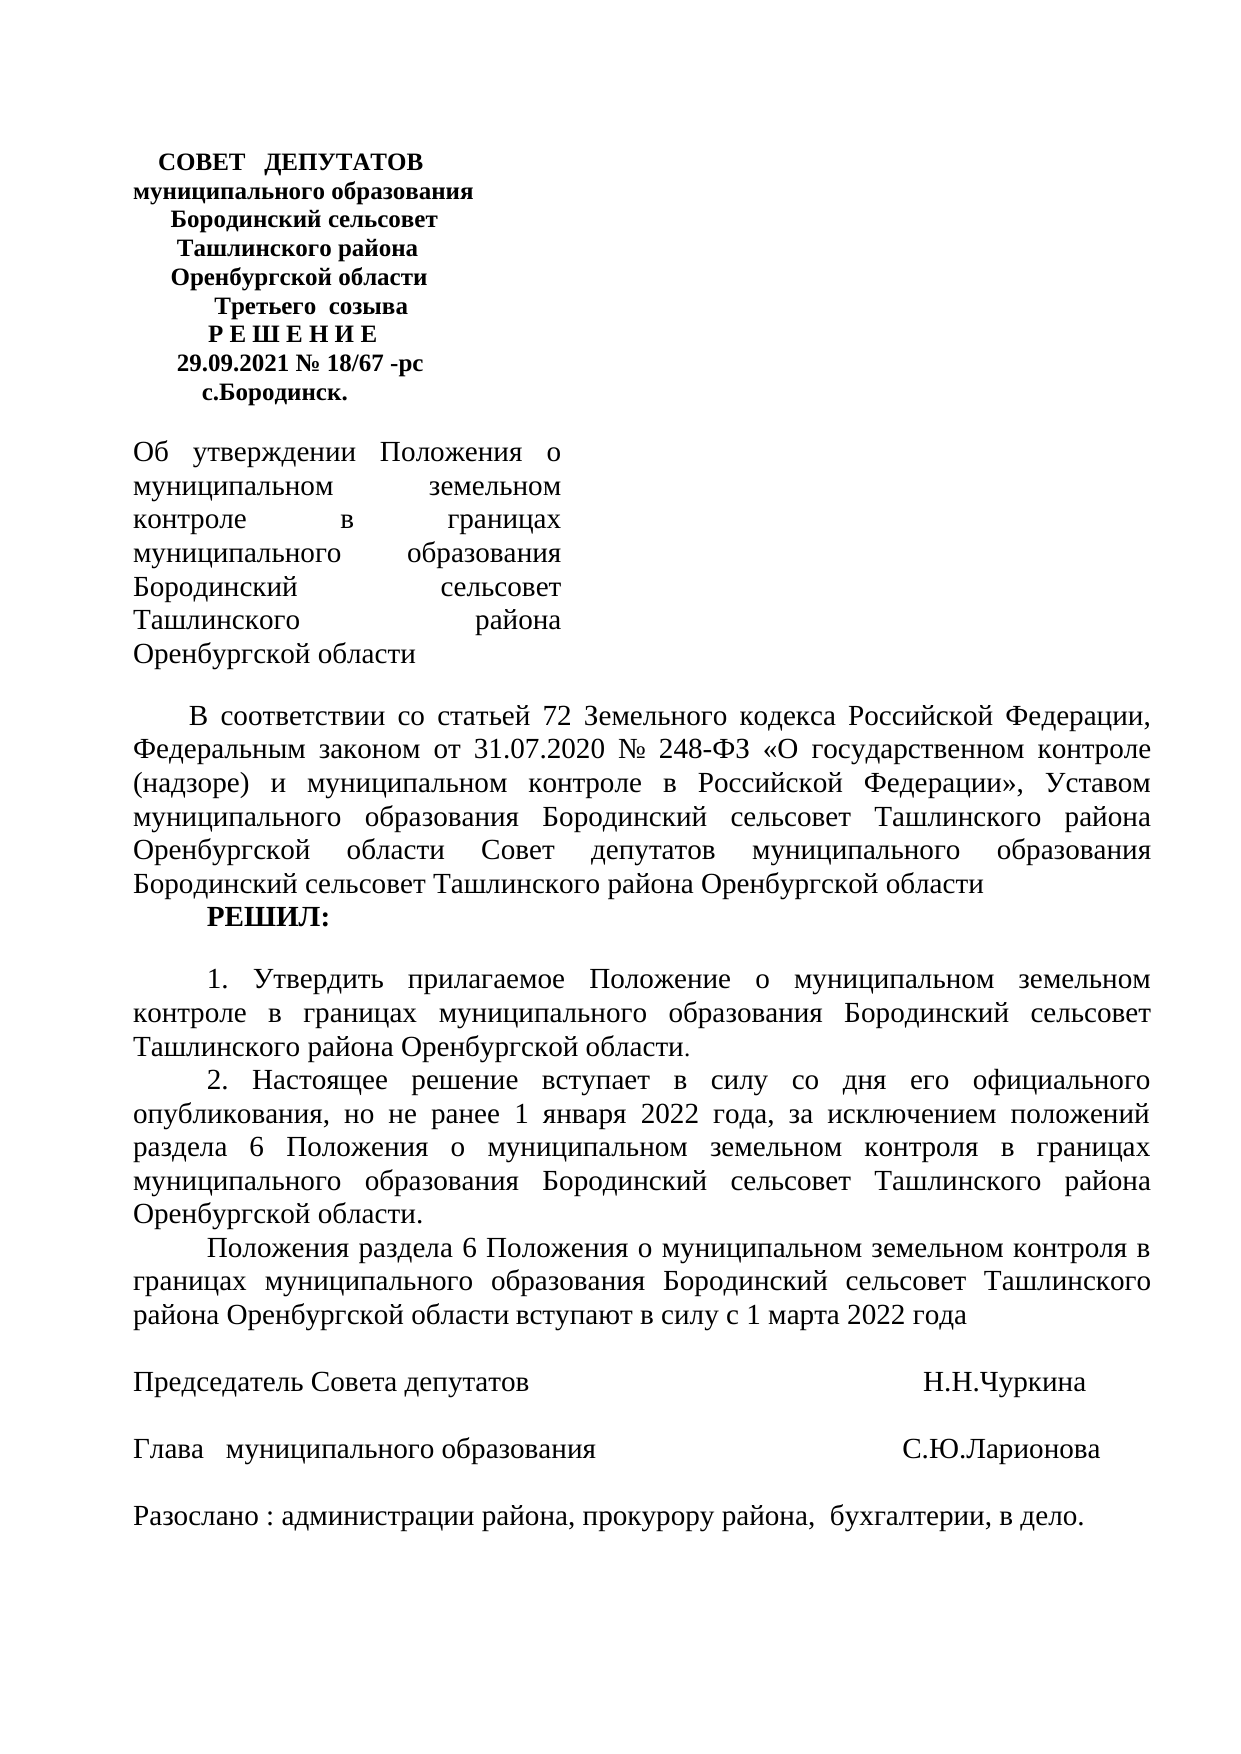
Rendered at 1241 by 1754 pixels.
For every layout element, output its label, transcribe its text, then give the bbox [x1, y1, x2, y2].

text 2. Настоящее решение вступает в силу со дня его официального опубликования, но не ранее 1 января 2022 года, за исключением положений раздела 6 Положения о муниципальном земельном контроля в границах муниципального образования Бородинский сельсовет Ташлинского района Оренбургской области. [133, 1062, 1152, 1230]
text Положения раздела 6 Положения о муниципальном земельном контроля в границах муниципального образования Бородинский сельсовет Ташлинского района Оренбургской области вступают в силу с 1 марта 2022 года [133, 1230, 1152, 1331]
text В соответствии со статьей 72 Земельного кодекса Российской Федерации, Федеральным законом от 31.07.2020 № 248-ФЗ «О государственном контроле (надзоре) и муниципальном контроле в Российской Федерации», Уставом муниципального образования Бородинский сельсовет Ташлинского района Оренбургской области Совет депутатов муниципального образования Бородинский сельсовет Ташлинского района Оренбургской области [133, 176, 1152, 899]
text 1. Утвердить прилагаемое Положение о муниципальном земельном контроле в границах муниципального образования Бородинский сельсовет Ташлинского района Оренбургской области. [133, 962, 1152, 1062]
text Председатель Совета депутатов Н.Н.Чуркина [133, 1364, 1152, 1398]
table_header СОВЕТ ДЕПУТАТОВ муниципального образования Бородинский сельсовет Ташлинского района Оренбургской области Третьего созыва Р Е Ш Е Н И Е 29.09.2021 № 18/67 -рс с.Бородинск. Об утверждении Положения о муниципальном земельном контроле в границах муниципального образования Бородинский сельсовет Ташлинского района Оренбургской области [126, 147, 568, 698]
text РЕШИЛ: [133, 899, 1152, 933]
text Разослано : администрации района, прокурору района, бухгалтерии, в дело. [133, 1498, 1152, 1532]
text Глава муниципального образования С.Ю.Ларионова [133, 1431, 1152, 1465]
